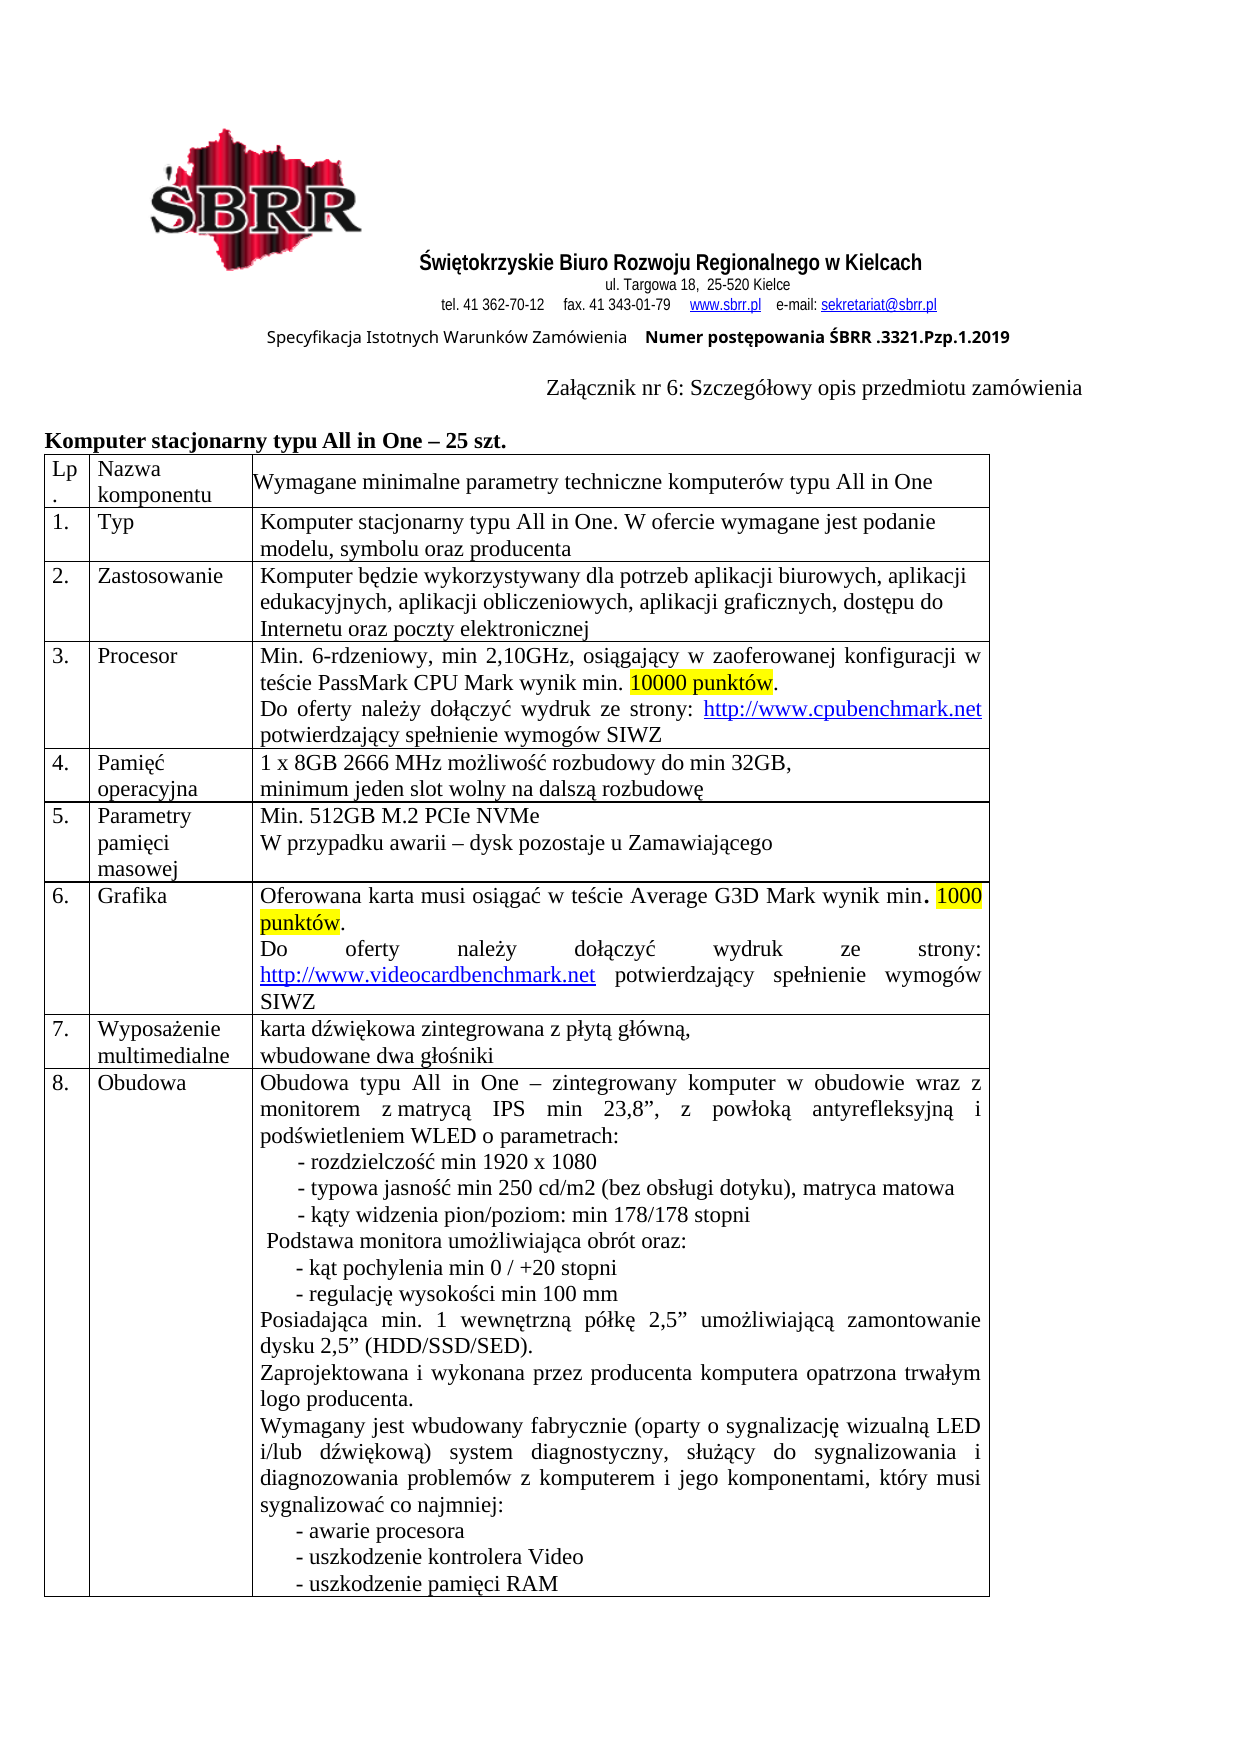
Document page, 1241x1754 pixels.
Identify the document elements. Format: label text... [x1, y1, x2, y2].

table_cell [253, 1069, 989, 1596]
table_cell 1 x 8GB 2666 MHz możliwość rozbudowy do min 32GB, minimum jeden slot wolny na dalszą rozbudowę [253, 749, 989, 801]
table_cell [45, 803, 89, 881]
table_header Lp. [45, 455, 89, 507]
table_cell [45, 1015, 89, 1068]
table_cell Parametry pamięci masowej [90, 803, 252, 881]
table_cell Komputer będzie wykorzystywany dla potrzeb aplikacji biurowych, aplikacji edukacyjnych, aplikacji obliczeniowych, aplikacji graficznych, dostępu do Internetu oraz poczty elektronicznej [253, 562, 989, 641]
table_cell Zastosowanie [90, 562, 252, 641]
table_cell [45, 883, 89, 1014]
table_cell Min. 6-rdzeniowy, min 2,10GHz, osiągający w zaoferowanej konfiguracji w teście PassMark CPU Mark wynik min. 10000 punktów. Do oferty należy dołączyć wydruk ze strony: http://www.cpubenchmark.net potwierdzający spełnienie wymogów SIWZ [253, 642, 989, 748]
table_cell Obudowa [90, 1069, 252, 1596]
table_cell Grafika [90, 883, 252, 1014]
table_cell Min. 512GB M.2 PCIe NVMe W przypadku awarii – dysk pozostaje u Zamawiającego [253, 803, 989, 881]
table_cell [45, 562, 89, 641]
table_cell [45, 642, 89, 748]
table_cell Oferowana karta musi osiągać w teście Average G3D Mark wynik min. 1000 punktów. Do oferty należy dołączyć wydruk ze strony: http://www.videocardbenchmark.net potwierdzający spełnienie wymogów SIWZ [253, 883, 989, 1014]
table_cell Typ [90, 508, 252, 561]
table_header Nazwa komponentu [90, 455, 252, 507]
table_cell Wyposażenie multimedialne [90, 1015, 252, 1068]
table_cell Komputer stacjonarny typu All in One. W ofercie wymagane jest podanie modelu, symbolu oraz producenta [253, 508, 989, 561]
table_cell Procesor [90, 642, 252, 748]
table_cell [45, 1069, 89, 1596]
table_cell karta dźwiękowa zintegrowana z płytą główną, wbudowane dwa głośniki [253, 1015, 989, 1068]
table_header Wymagane minimalne parametry techniczne komputerów typu All in One [253, 455, 989, 507]
table_cell [45, 508, 89, 561]
table_cell [45, 749, 89, 801]
subtitle Komputer stacjonarny typu All in One – 25 szt. [44, 427, 1093, 453]
table_cell Pamięć operacyjna [90, 749, 252, 801]
list Załącznik nr 6: Szczegółowy opis przedmiotu zamówienia [546, 374, 1093, 401]
